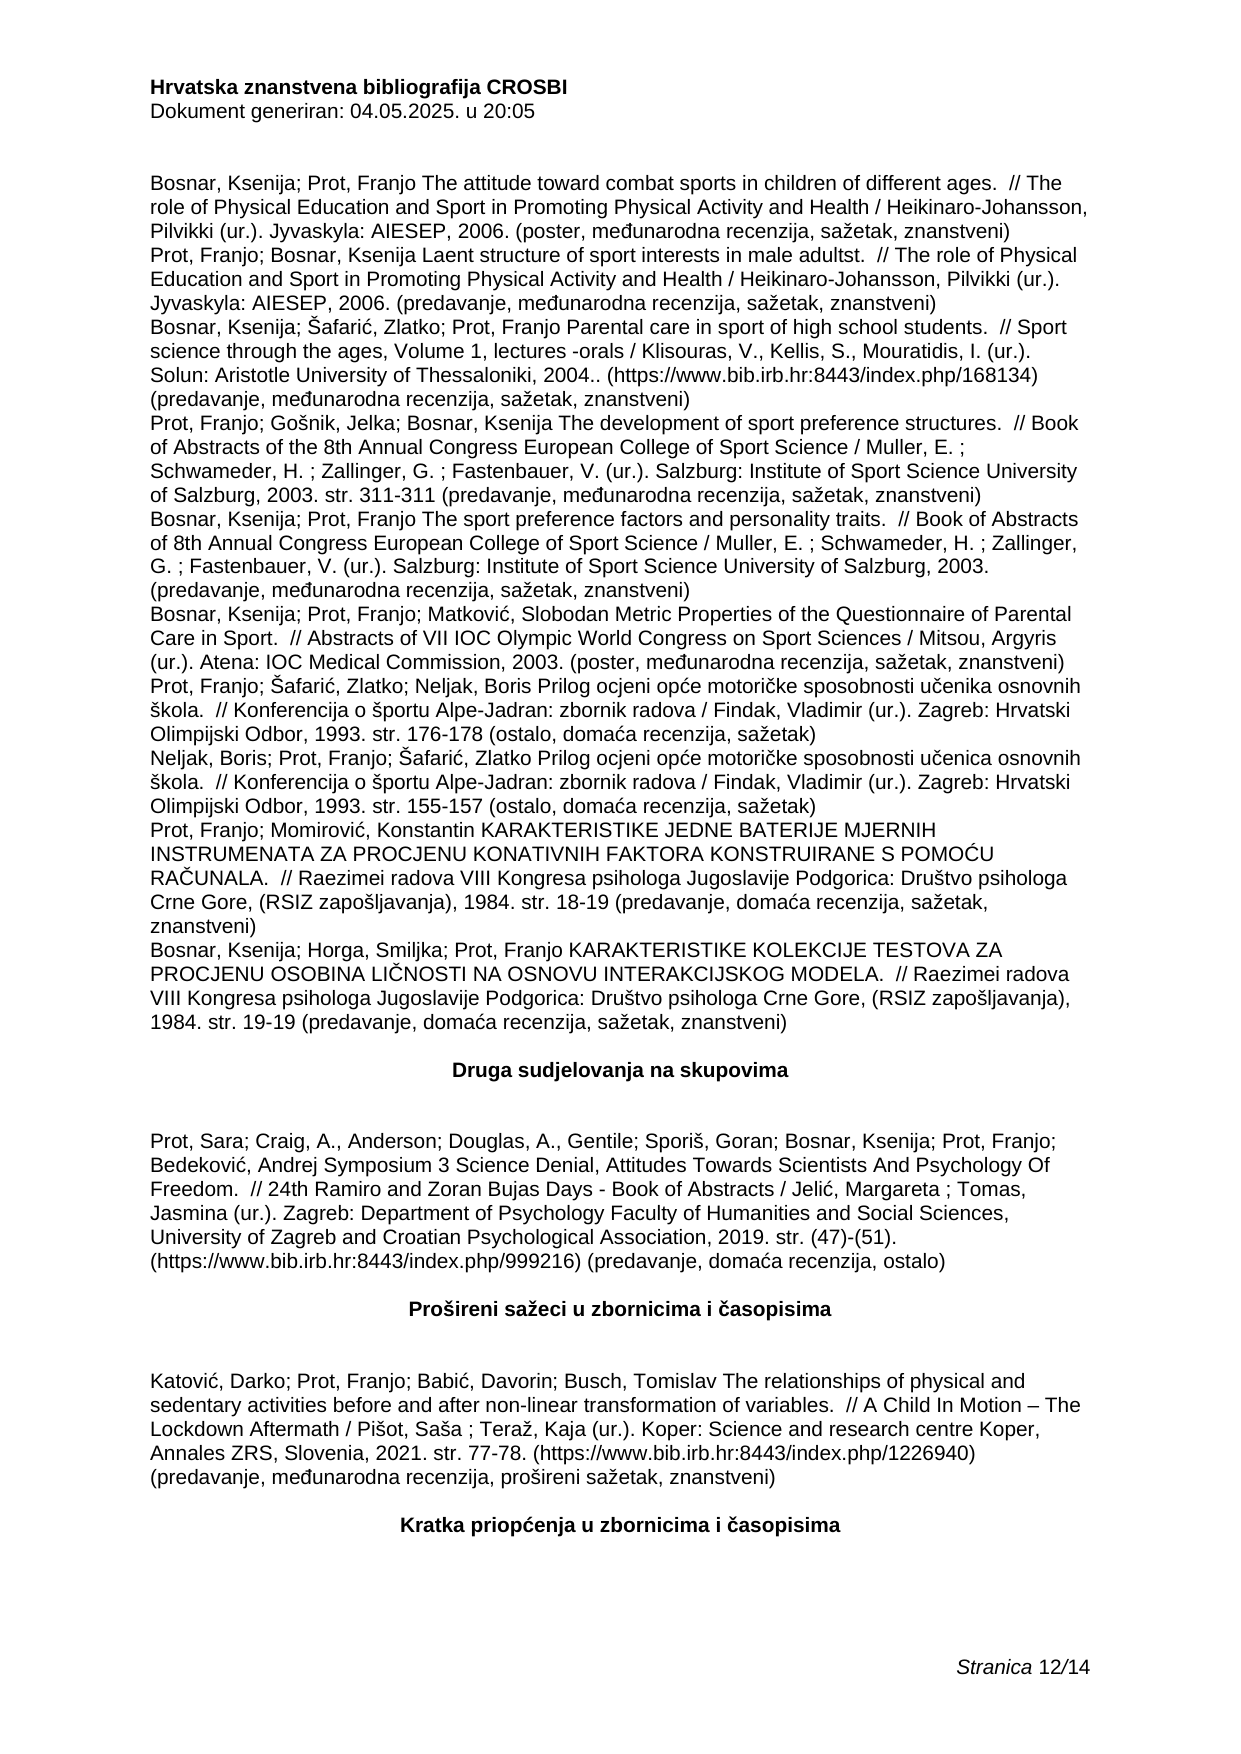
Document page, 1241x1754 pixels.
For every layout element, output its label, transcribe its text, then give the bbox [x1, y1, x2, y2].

subtitle Kratka priopćenja u zbornicima i časopisima [150, 1513, 1090, 1537]
text Prot, Sara; Craig, A., Anderson; Douglas, A., Gentile; Sporiš, Goran; Bosnar, Ksenija; Prot, Franjo; Bedeković, Andrej [150, 1129, 1090, 1273]
text Katović, Darko; Prot, Franjo; Babić, Davorin; Busch, Tomislav [150, 1369, 1090, 1489]
text Bosnar, Ksenija; Horga, Smiljka; Prot, Franjo [150, 938, 1090, 1033]
text Bosnar, Ksenija; Prot, Franjo; Matković, Slobodan [150, 602, 1090, 674]
text Bosnar, Ksenija; Prot, Franjo [150, 171, 1090, 243]
text Bosnar, Ksenija; Šafarić, Zlatko; Prot, Franjo [150, 315, 1090, 411]
text Neljak, Boris; Prot, Franjo; Šafarić, Zlatko [150, 746, 1090, 818]
text Prot, Franjo; Šafarić, Zlatko; Neljak, Boris [150, 674, 1090, 746]
text Prot, Franjo; Bosnar, Ksenija [150, 243, 1090, 315]
subtitle Druga sudjelovanja na skupovima [150, 1057, 1090, 1081]
text Prot, Franjo; Momirović, Konstantin [150, 818, 1090, 938]
text Bosnar, Ksenija; Prot, Franjo [150, 506, 1090, 602]
subtitle Prošireni sažeci u zbornicima i časopisima [150, 1297, 1090, 1321]
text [150, 411, 1090, 506]
